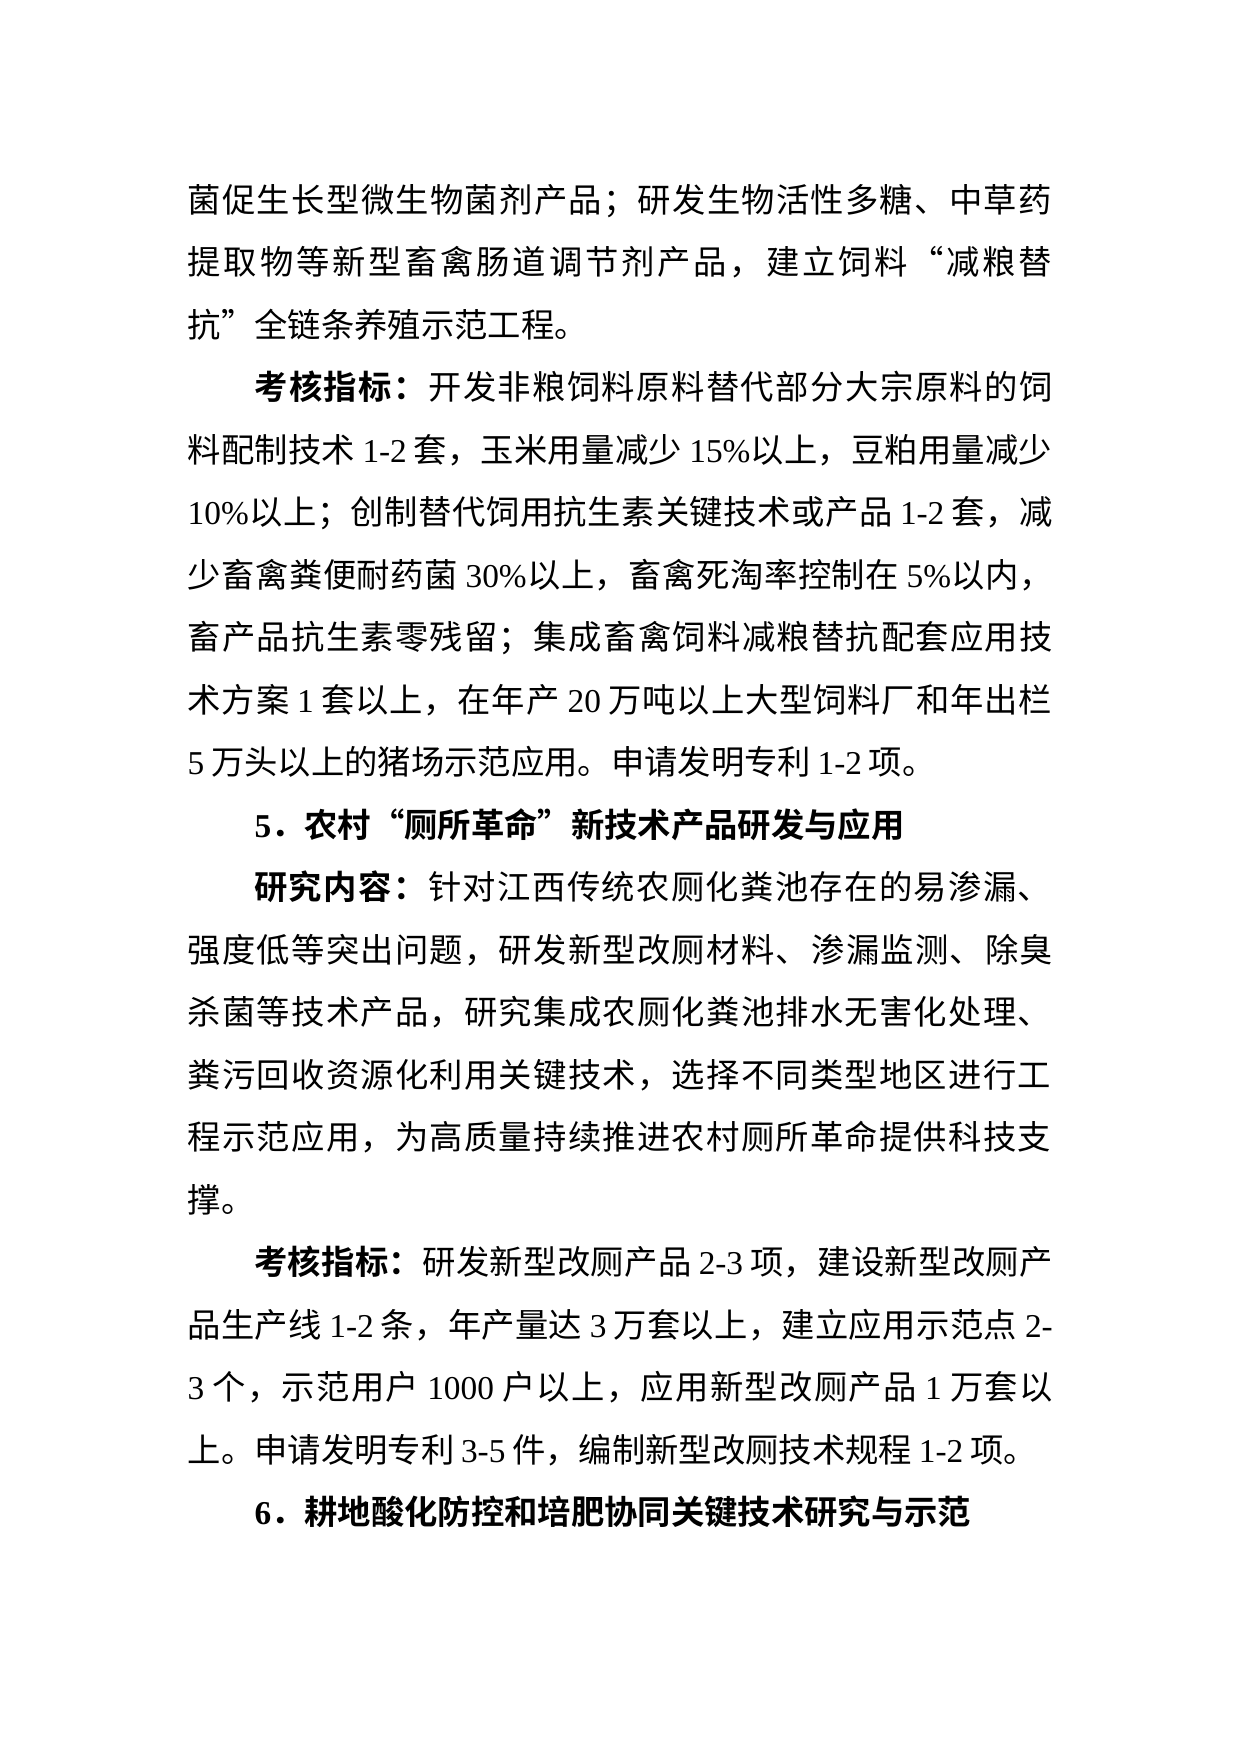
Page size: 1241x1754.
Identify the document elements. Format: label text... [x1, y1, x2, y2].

text 6．耕地酸化防控和培肥协同关键技术研究与示范 [187, 1474, 1053, 1537]
text 考核指标：研发新型改厕产品2-3项，建设新型改厕产品生产线1-2条，年产量达3万套以上，建立应用示范点2-3个，示范用户1000户以上，应用新型改厕产品1万套以上。申请发明专利3-5件，编制新型改厕技术规程1-2项。 [187, 1224, 1053, 1474]
text 5．农村“厕所革命”新技术产品研发与应用 [187, 787, 1053, 849]
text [187, 162, 1053, 349]
text 研究内容：针对江西传统农厕化粪池存在的易渗漏、强度低等突出问题，研发新型改厕材料、渗漏监测、除臭杀菌等技术产品，研究集成农厕化粪池排水无害化处理、粪污回收资源化利用关键技术，选择不同类型地区进行工程示范应用，为高质量持续推进农村厕所革命提供科技支撑。 [187, 849, 1053, 1224]
text 考核指标：开发非粮饲料原料替代部分大宗原料的饲料配制技术1-2套，玉米用量减少15%以上，豆粕用量减少10%以上；创制替代饲用抗生素关键技术或产品1-2套，减少畜禽粪便耐药菌30%以上，畜禽死淘率控制在5%以内，畜产品抗生素零残留；集成畜禽饲料减粮替抗配套应用技术方案1套以上，在年产20万吨以上大型饲料厂和年出栏5万头以上的猪场示范应用。申请发明专利1-2项。 [187, 349, 1053, 787]
